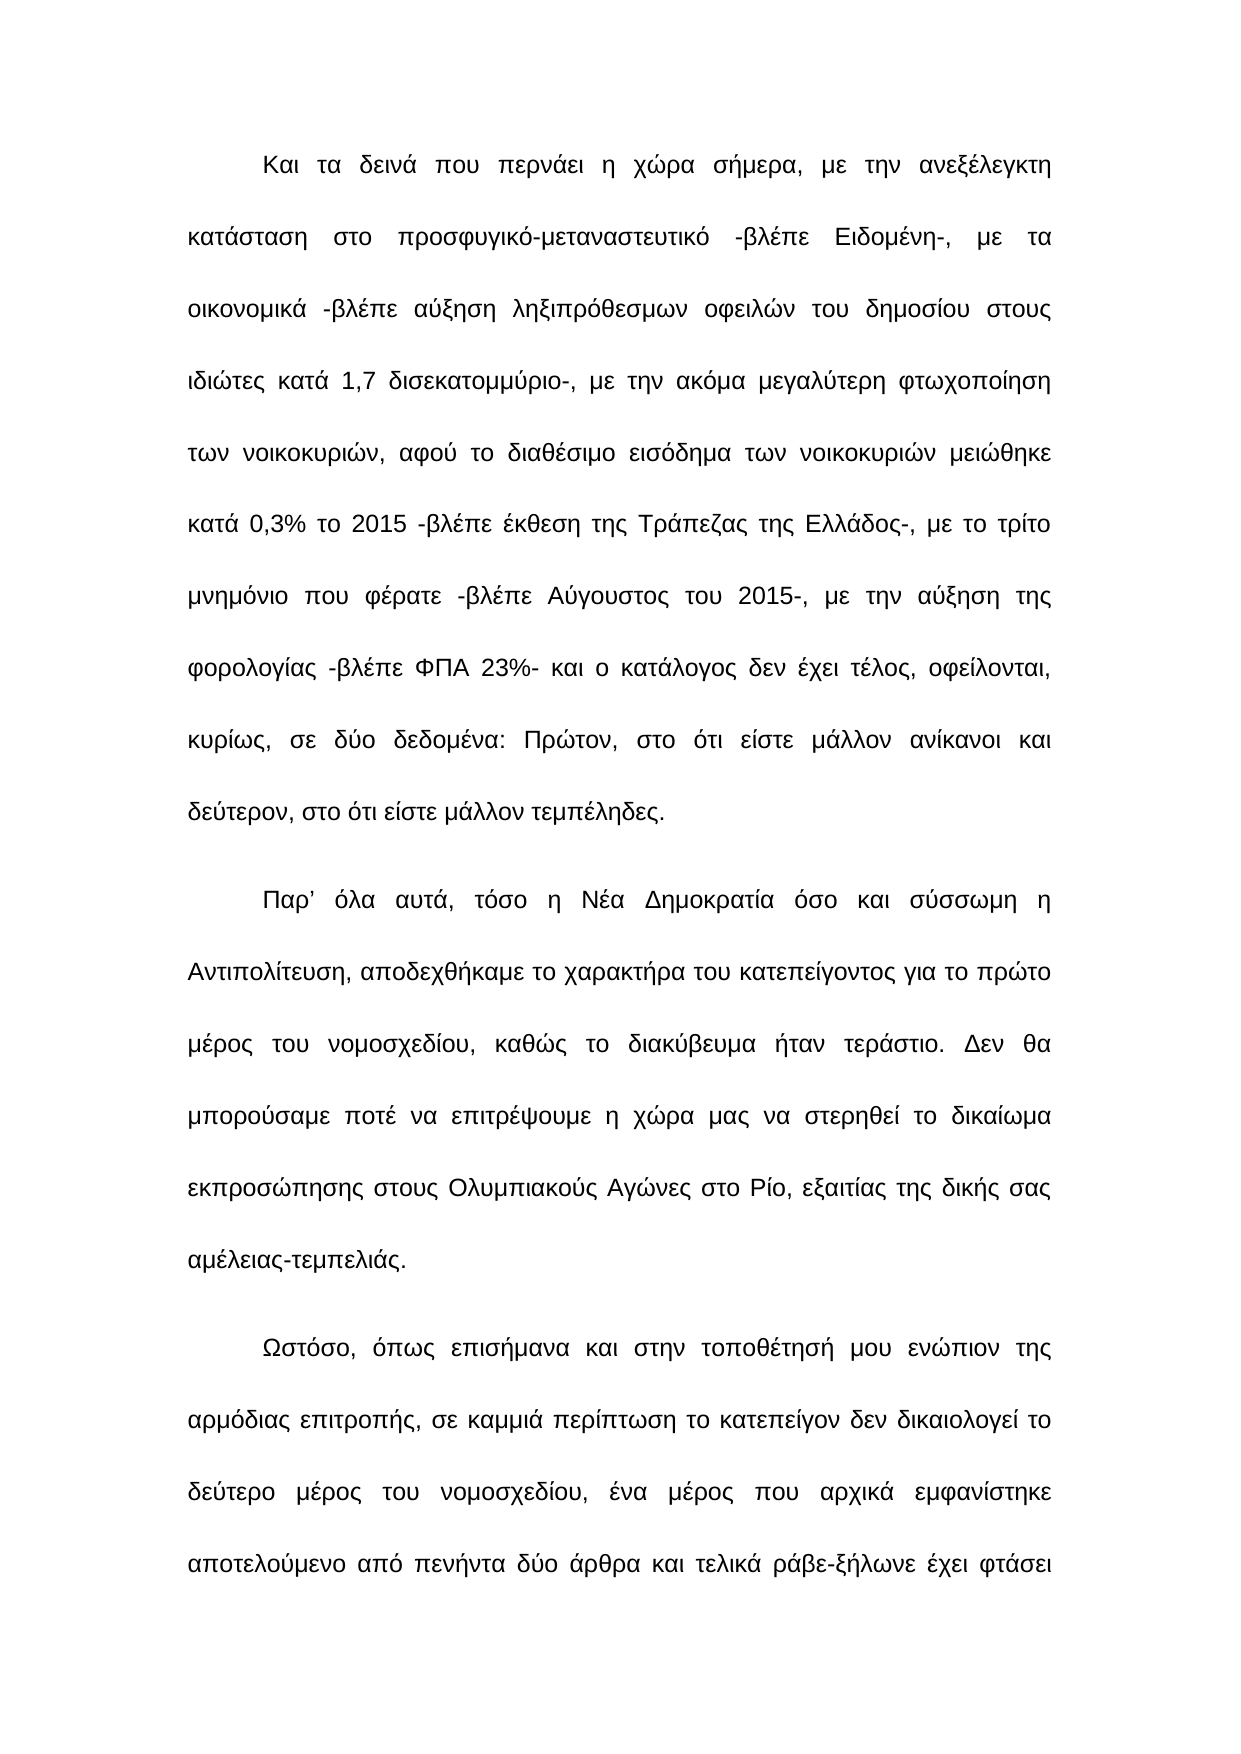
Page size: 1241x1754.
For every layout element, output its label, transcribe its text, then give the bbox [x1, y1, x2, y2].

text Παρ’ όλα αυτά, τόσο η Νέα Δημοκρατία όσο και σύσσωμη η Αντιπολίτευση, αποδεχθήκαμε το χαρακτήρα του κατεπείγοντος για το πρώτο μέρος του νομοσχεδίου, καθώς το διακύβευμα ήταν τεράστιο. Δεν θα μπορούσαμε ποτέ να επιτρέψουμε η χώρα μας να στερηθεί το δικαίωμα εκπροσώπησης στους Ολυμπιακούς Αγώνες στο Ρίο, εξαιτίας της δικής σας αμέλειας-τεμπελιάς. [187, 885, 1053, 1273]
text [187, 1333, 1053, 1578]
text Και τα δεινά που περνάει η χώρα σήμερα, με την ανεξέλεγκτη κατάσταση στο προσφυγικό-μεταναστευτικό -βλέπε Ειδομένη-, με τα οικονομικά -βλέπε αύξηση ληξιπρόθεσμων οφειλών του δημοσίου στους ιδιώτες κατά 1,7 δισεκατομμύριο-, με την ακόμα μεγαλύτερη φτωχοποίηση των νοικοκυριών, αφού το διαθέσιμο εισόδημα των νοικοκυριών μειώθηκε κατά 0,3% το 2015 -βλέπε έκθεση της Τράπεζας της Ελλάδος-, με το τρίτο μνημόνιο που φέρατε -βλέπε Αύγουστος του 2015-, με την αύξηση της φορολογίας -βλέπε ΦΠΑ 23%- και ο κατάλογος δεν έχει τέλος, οφείλονται, κυρίως, σε δύο δεδομένα: Πρώτον, στο ότι είστε μάλλον ανίκανοι και δεύτερον, στο ότι είστε μάλλον τεμπέληδες. [187, 150, 1053, 826]
